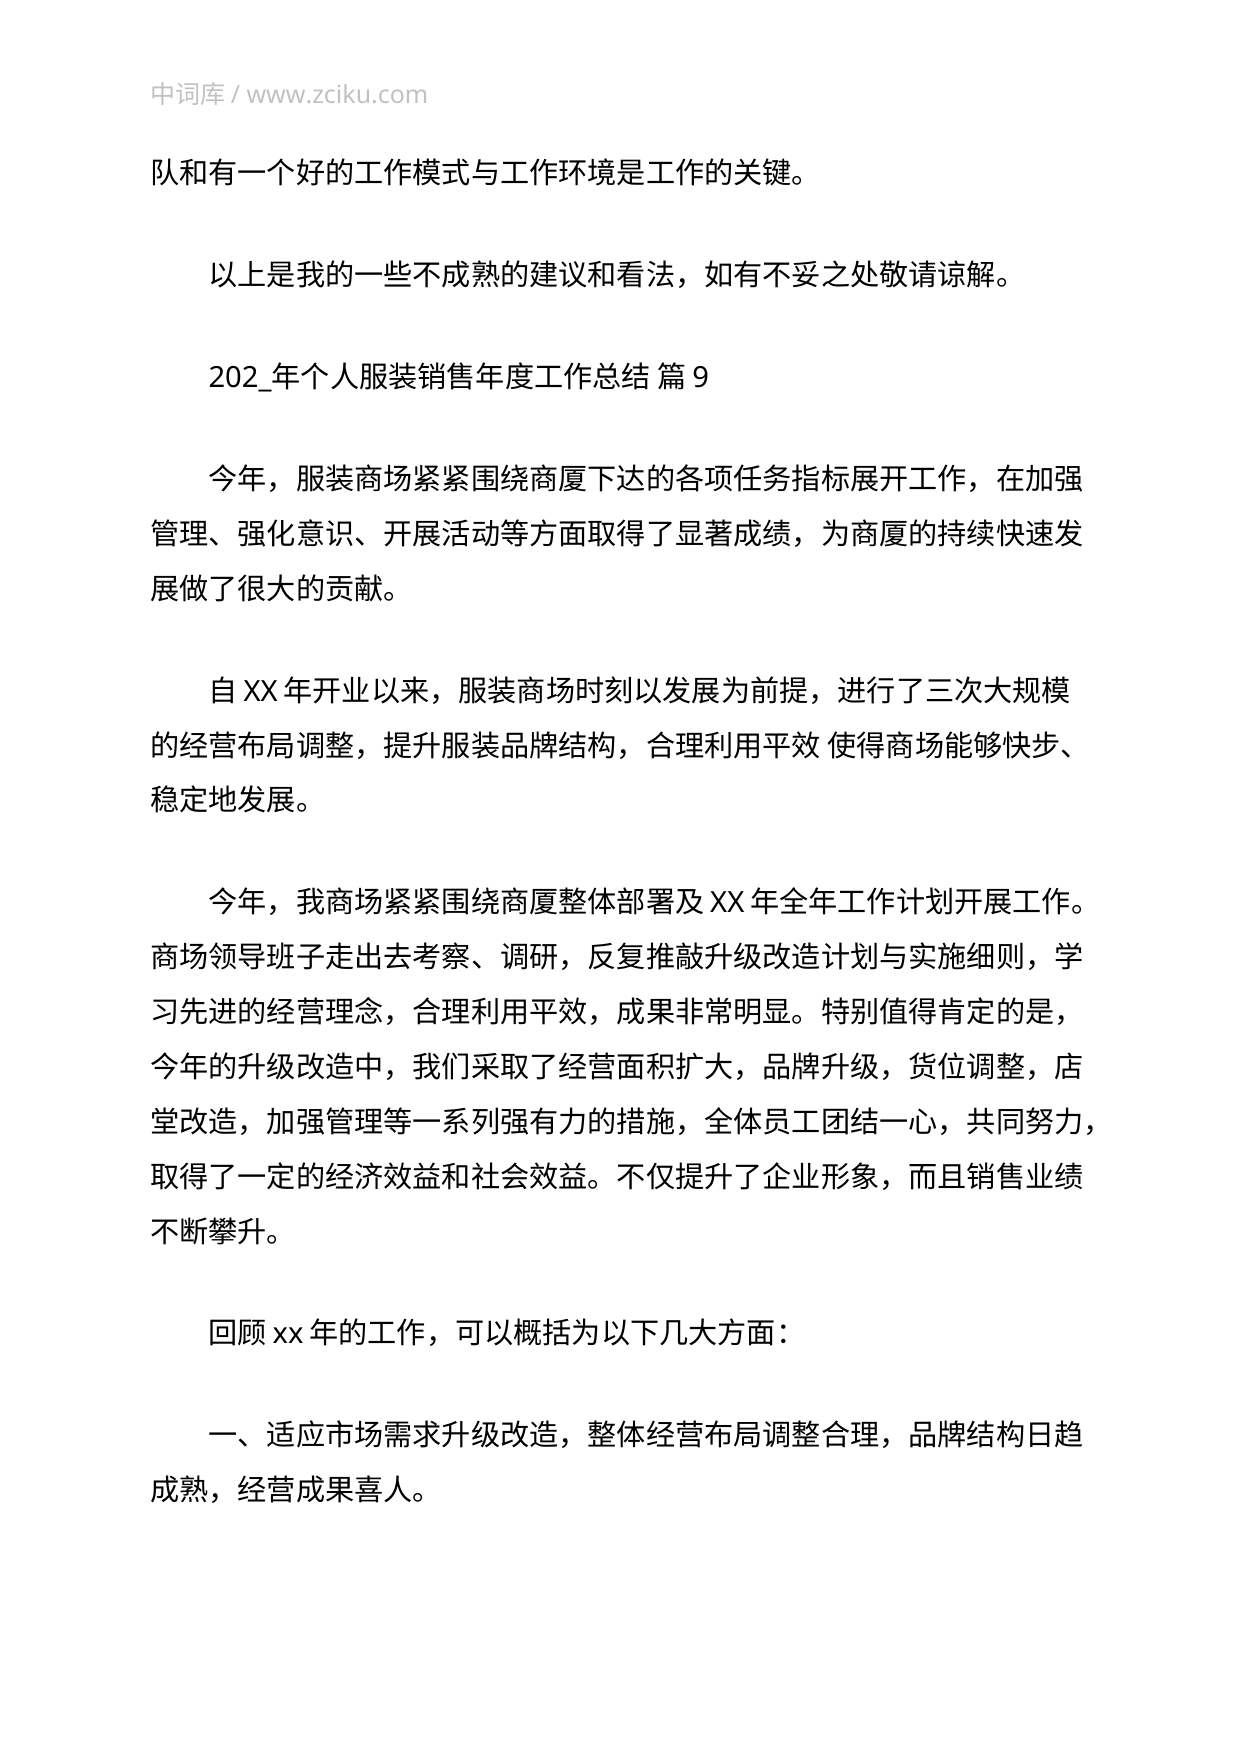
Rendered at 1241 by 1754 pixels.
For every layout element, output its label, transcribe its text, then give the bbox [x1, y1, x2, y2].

text 以上是我的一些不成熟的建议和看法，如有不妥之处敬请谅解。 [150, 252, 1090, 294]
text 一、适应市场需求升级改造，整体经营布局调整合理，品牌结构日趋成熟，经营成果喜人。 [150, 1412, 1090, 1509]
text 今年，服装商场紧紧围绕商厦下达的各项任务指标展开工作，在加强管理、强化意识、开展活动等方面取得了显著成绩，为商厦的持续快速发展做了很大的贡献。 [150, 456, 1090, 608]
text 202_年个人服装销售年度工作总结 篇9 [150, 353, 1090, 396]
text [150, 150, 1090, 192]
text 今年，我商场紧紧围绕商厦整体部署及XX年全年工作计划开展工作。商场领导班子走出去考察、调研，反复推敲升级改造计划与实施细则，学习先进的经营理念，合理利用平效，成果非常明显。特别值得肯定的是，今年的升级改造中，我们采取了经营面积扩大，品牌升级，货位调整，店堂改造，加强管理等一系列强有力的措施，全体员工团结一心，共同努力，取得了一定的经济效益和社会效益。不仅提升了企业形象，而且销售业绩不断攀升。 [150, 879, 1090, 1251]
text 回顾xx年的工作，可以概括为以下几大方面： [150, 1310, 1090, 1352]
text 自XX年开业以来，服装商场时刻以发展为前提，进行了三次大规模的经营布局调整，提升服装品牌结构，合理利用平效 使得商场能够快步、稳定地发展。 [150, 667, 1090, 819]
